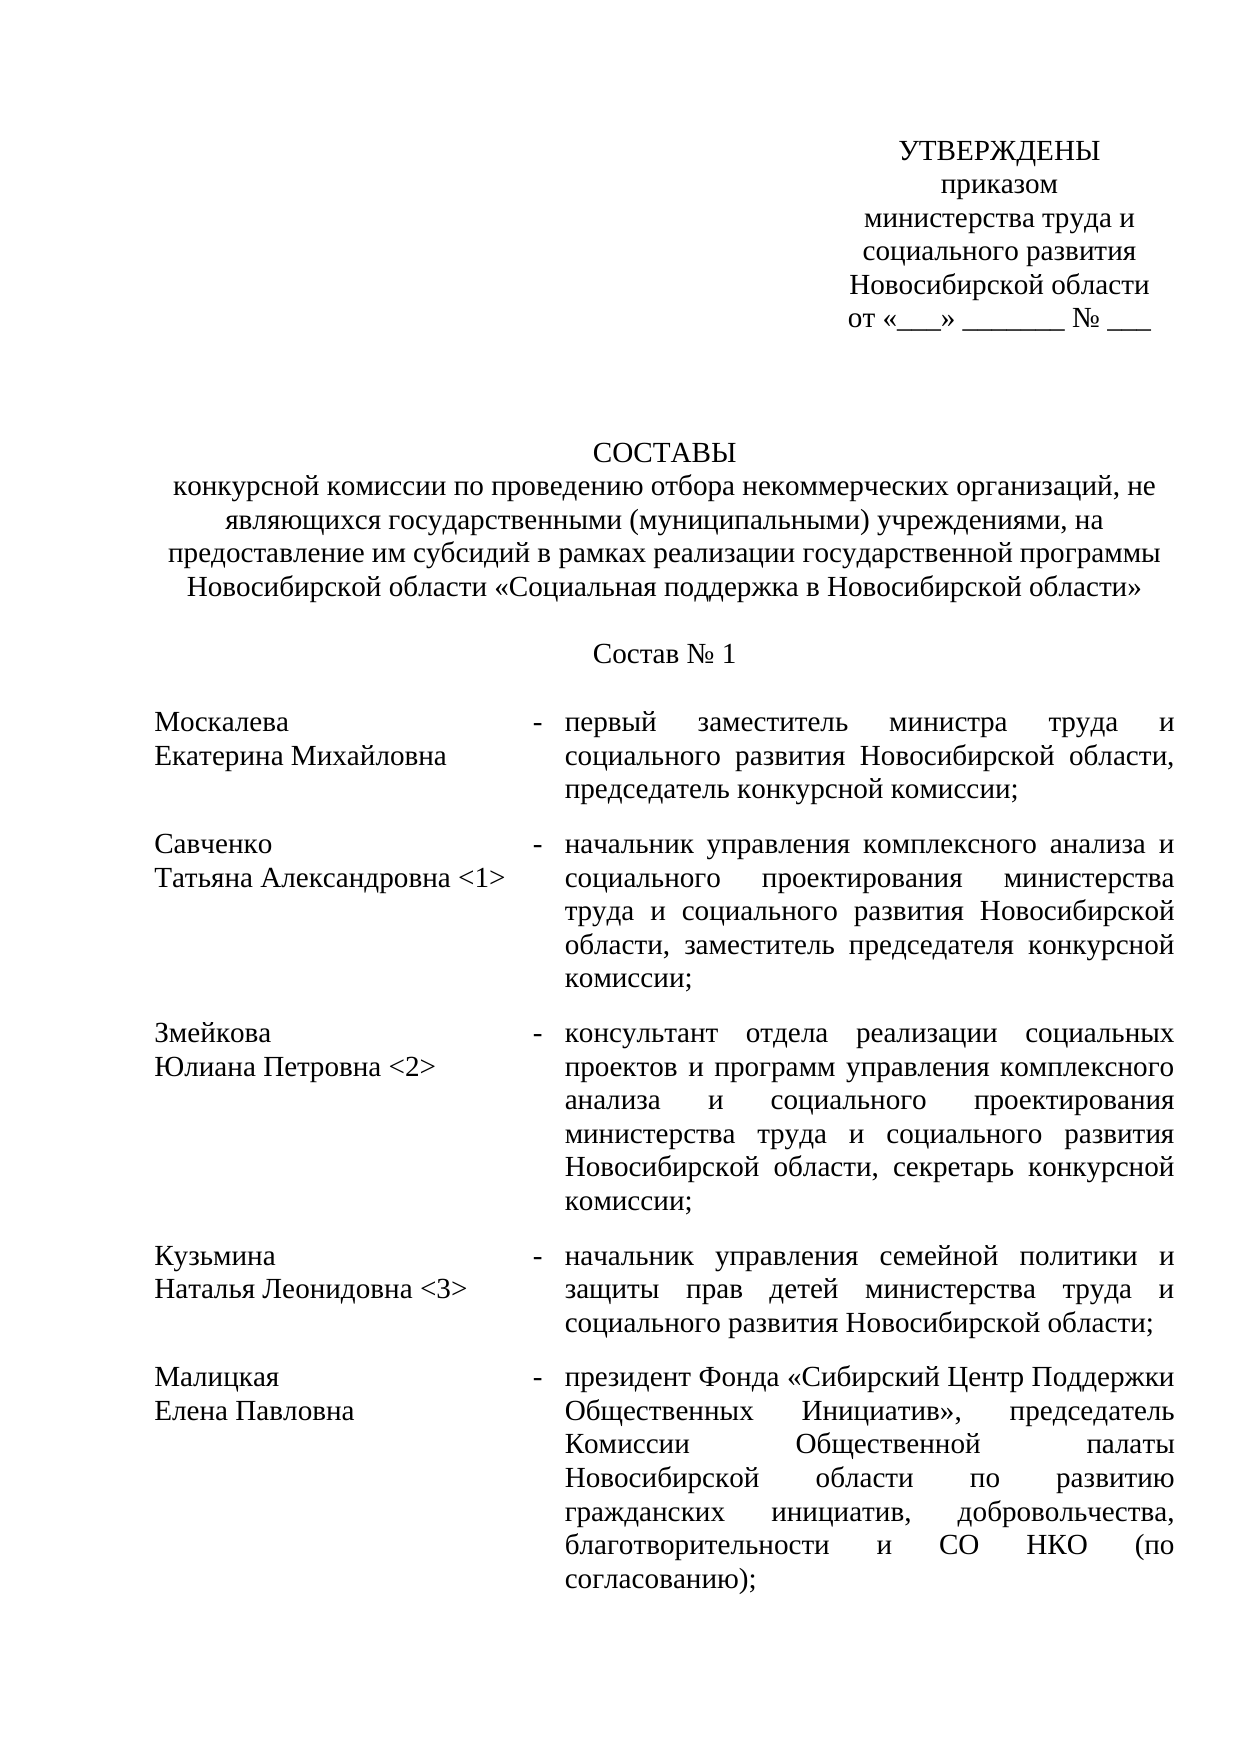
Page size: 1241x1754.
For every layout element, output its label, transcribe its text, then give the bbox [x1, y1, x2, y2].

table_cell - [517, 1005, 558, 1227]
table_cell Малицкая Елена Павловна [148, 1349, 517, 1605]
table_header первый заместитель министра труда и социального развития Новосибирской области, председатель конкурсной комиссии; [558, 694, 1181, 816]
table_cell начальник управления комплексного анализа и социального проектирования министерства труда и социального развития Новосибирской области, заместитель председателя конкурсной комиссии; [558, 816, 1181, 1004]
table_header - [517, 694, 558, 816]
table_header УТВЕРЖДЕНЫ приказом министерства труда и социального развития Новосибирской области от «___» _______ № ___ [826, 133, 1166, 368]
table_cell начальник управления семейной политики и защиты прав детей министерства труда и социального развития Новосибирской области; [558, 1227, 1181, 1349]
table_cell консультант отдела реализации социальных проектов и программ управления комплексного анализа и социального проектирования министерства труда и социального развития Новосибирской области, секретарь конкурсной комиссии; [558, 1005, 1181, 1227]
text СОСТАВЫ [148, 435, 1181, 468]
table_cell - [517, 1227, 558, 1349]
table_cell Савченко Татьяна Александровна <1> [148, 816, 517, 1004]
table_cell Змейкова Юлиана Петровна <2> [148, 1005, 517, 1227]
table_cell президент Фонда «Сибирский Центр Поддержки Общественных Инициатив», председатель Комиссии Общественной палаты Новосибирской области по развитию гражданских инициатив, добровольчества, благотворительности и СО НКО (по согласованию); [558, 1349, 1181, 1605]
table_cell Кузьмина Наталья Леонидовна <3> [148, 1227, 517, 1349]
text конкурсной комиссии по проведению отбора некоммерческих организаций, не являющихся государственными (муниципальными) учреждениями, на предоставление им субсидий в рамках реализации государственной программы Новосибирской области «Социальная поддержка в Новосибирской области» [148, 468, 1181, 602]
table_cell - [517, 816, 558, 1004]
table_cell - [517, 1349, 558, 1605]
table_header Москалева Екатерина Михайловна [148, 694, 517, 816]
text Состав № 1 [148, 636, 1181, 669]
